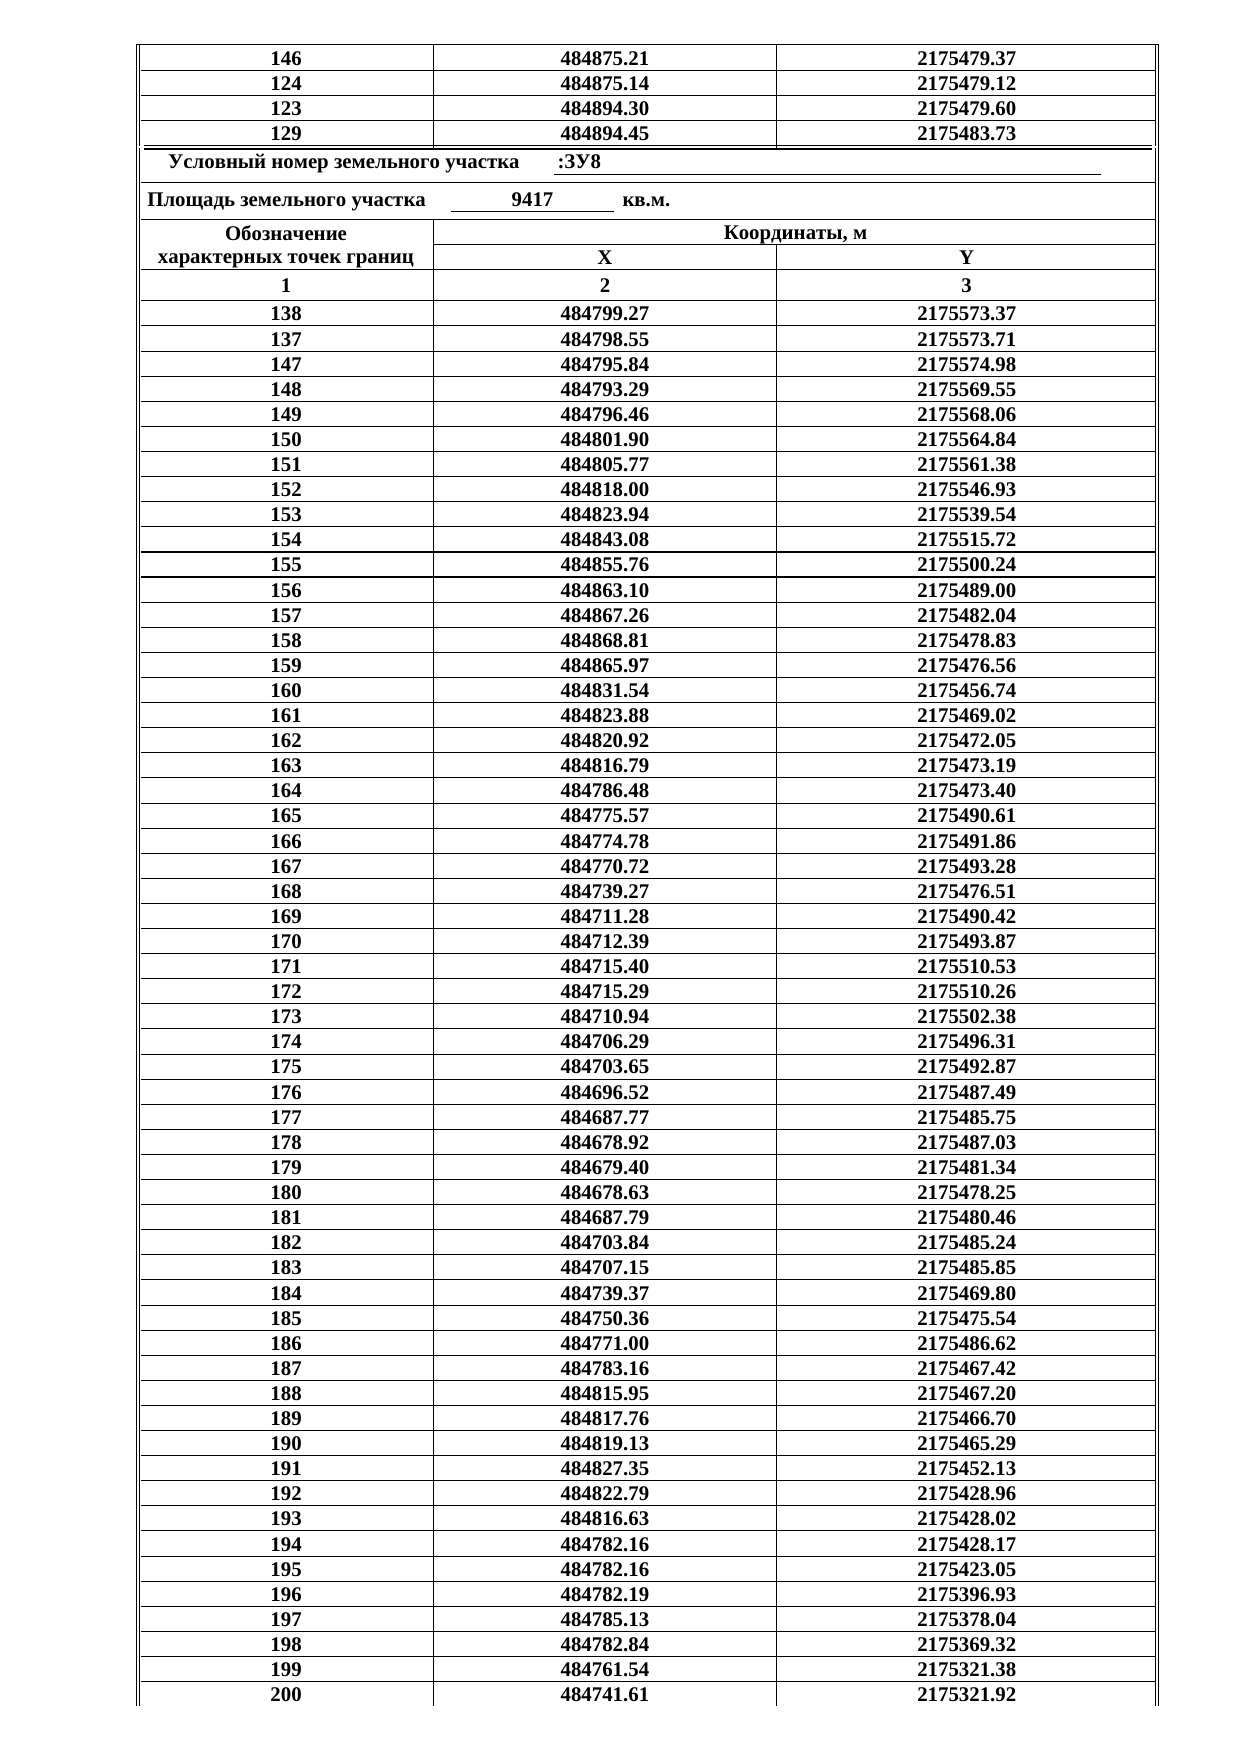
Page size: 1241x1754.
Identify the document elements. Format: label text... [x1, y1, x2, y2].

table_cell Площадь земельного участка [140, 183, 451, 211]
table_cell X [434, 245, 776, 269]
table_cell 2175476.56 [777, 653, 1155, 677]
table_cell 189 [140, 1406, 433, 1430]
table_cell 2175467.42 [777, 1356, 1155, 1380]
table_cell 157 [140, 603, 433, 627]
table_cell 2175568.06 [777, 402, 1155, 426]
table_cell 484761.54 [434, 1657, 776, 1681]
table_cell 2175473.19 [777, 753, 1155, 777]
table_cell 2175490.42 [777, 904, 1155, 928]
table_cell 2175492.87 [777, 1055, 1155, 1078]
table_cell 484868.81 [434, 628, 776, 652]
table_cell 178 [140, 1130, 433, 1154]
table_cell [140, 211, 1155, 219]
table_cell 2175481.34 [777, 1155, 1155, 1179]
table_cell 2175485.75 [777, 1105, 1155, 1129]
table_cell 196 [140, 1582, 433, 1606]
table_cell 484715.29 [434, 979, 776, 1003]
table_cell 484782.84 [434, 1632, 776, 1656]
table_cell [140, 174, 1155, 182]
table_cell 2175428.17 [777, 1531, 1155, 1556]
table_cell 2175479.60 [777, 96, 1155, 120]
table_cell 185 [140, 1306, 433, 1329]
table_cell Условный номер земельного участка [138, 145, 554, 173]
table_cell 484865.97 [434, 653, 776, 677]
table_cell 2175396.93 [777, 1582, 1155, 1606]
table_cell 2175478.25 [777, 1180, 1155, 1204]
table_cell 2175483.73 [777, 121, 1155, 145]
table_cell 484707.15 [434, 1255, 776, 1279]
table_cell 484775.57 [434, 804, 776, 827]
table_cell 160 [140, 678, 433, 702]
table_cell Координаты, м [434, 220, 1155, 244]
table_cell 152 [140, 477, 433, 501]
table_cell 484793.29 [434, 377, 776, 401]
table_cell 2175496.31 [777, 1029, 1155, 1053]
table_cell 155 [140, 552, 433, 576]
table_cell 194 [140, 1531, 433, 1556]
table_cell 176 [140, 1080, 433, 1104]
table_cell 484741.61 [434, 1682, 776, 1706]
table_cell кв.м. [614, 183, 1155, 211]
table_cell 188 [140, 1381, 433, 1405]
table_cell 2175466.70 [777, 1406, 1155, 1430]
table_cell 2175452.13 [777, 1456, 1155, 1480]
table_cell Обозначение характерных точек границ [140, 220, 433, 269]
table_cell 2175561.38 [777, 452, 1155, 476]
table_cell 484820.92 [434, 728, 776, 752]
table_cell 181 [140, 1205, 433, 1229]
table_cell 164 [140, 778, 433, 802]
table_cell 484703.84 [434, 1230, 776, 1254]
table_cell 173 [140, 1004, 433, 1028]
table_cell 484703.65 [434, 1055, 776, 1078]
table_cell 484863.10 [434, 578, 776, 602]
table_cell 129 [140, 121, 433, 145]
table_cell 177 [140, 1105, 433, 1129]
table_cell 2175493.87 [777, 929, 1155, 953]
table_cell 484770.72 [434, 854, 776, 878]
table_cell 2175546.93 [777, 477, 1155, 501]
table_cell 484687.79 [434, 1205, 776, 1229]
table_cell 484823.94 [434, 502, 776, 526]
table_cell 2175321.38 [777, 1657, 1155, 1681]
table_cell 148 [140, 377, 433, 401]
table_cell 484823.88 [434, 703, 776, 727]
table_cell 484678.92 [434, 1130, 776, 1154]
table_cell 2175539.54 [777, 502, 1155, 526]
table_cell 484782.16 [434, 1531, 776, 1556]
table_cell 2175487.49 [777, 1080, 1155, 1104]
table_cell 184 [140, 1280, 433, 1304]
table_cell 2175510.26 [777, 979, 1155, 1003]
table_cell 2175493.28 [777, 854, 1155, 878]
table_cell 484706.29 [434, 1029, 776, 1053]
table_cell 484687.77 [434, 1105, 776, 1129]
table_cell 2175573.71 [777, 326, 1155, 351]
table_cell 484679.40 [434, 1155, 776, 1179]
table_cell 2175487.03 [777, 1130, 1155, 1154]
table_cell 484816.63 [434, 1506, 776, 1530]
table_cell 484875.21 [434, 45, 776, 69]
table_cell 484815.95 [434, 1381, 776, 1405]
table_cell 484678.63 [434, 1180, 776, 1204]
table_cell 484711.28 [434, 904, 776, 928]
table_cell 484782.16 [434, 1557, 776, 1581]
table_cell Y [777, 245, 1155, 269]
table_cell 2175490.61 [777, 804, 1155, 827]
table_cell 484750.36 [434, 1306, 776, 1329]
table_cell 2175510.53 [777, 954, 1155, 978]
table_cell 484801.90 [434, 427, 776, 451]
table_cell 2175569.55 [777, 377, 1155, 401]
table_cell 484822.79 [434, 1481, 776, 1505]
table_cell 2175515.72 [777, 527, 1155, 551]
table_cell 162 [140, 728, 433, 752]
table_cell 158 [140, 628, 433, 652]
table_cell 484774.78 [434, 829, 776, 853]
table_cell 2175502.38 [777, 1004, 1155, 1028]
table_cell 2 [434, 270, 776, 300]
table_cell 2175564.84 [777, 427, 1155, 451]
table_cell 484816.79 [434, 753, 776, 777]
table_cell 484739.27 [434, 879, 776, 903]
table_cell 484795.84 [434, 352, 776, 376]
table_cell 2175456.74 [777, 678, 1155, 702]
table_cell 484818.00 [434, 477, 776, 501]
table_cell 159 [140, 653, 433, 677]
table_cell 165 [140, 804, 433, 827]
table_cell 2175469.02 [777, 703, 1155, 727]
table_cell 484710.94 [434, 1004, 776, 1028]
table_cell 156 [140, 577, 433, 602]
table_cell [1101, 145, 1157, 173]
table_cell 484799.27 [434, 301, 776, 325]
table_cell 2175491.86 [777, 829, 1155, 853]
table_cell 2175573.37 [777, 301, 1155, 325]
table_cell 484894.45 [434, 121, 776, 145]
table_cell 154 [140, 527, 433, 551]
table_cell 2175465.29 [777, 1431, 1155, 1455]
table_cell 484805.77 [434, 452, 776, 476]
table_cell 153 [140, 502, 433, 526]
table_cell 484712.39 [434, 929, 776, 953]
table_cell 195 [140, 1557, 433, 1581]
table_cell 484894.30 [434, 96, 776, 120]
table_cell 484817.76 [434, 1406, 776, 1430]
table_cell 484827.35 [434, 1456, 776, 1480]
table_cell 2175479.12 [777, 71, 1155, 94]
table_cell 484843.08 [434, 527, 776, 551]
table_cell 197 [140, 1607, 433, 1631]
table_cell 199 [140, 1657, 433, 1681]
table_cell 124 [140, 71, 433, 94]
table_cell 149 [140, 402, 433, 426]
table_cell 2175485.24 [777, 1230, 1155, 1254]
table_cell 484739.37 [434, 1280, 776, 1304]
table_cell 172 [140, 979, 433, 1003]
table_cell 161 [140, 703, 433, 727]
table_cell 484715.40 [434, 954, 776, 978]
table_cell 2175423.05 [777, 1557, 1155, 1581]
table_cell 2175480.46 [777, 1205, 1155, 1229]
table_cell 484786.48 [434, 778, 776, 802]
table_cell 2175378.04 [777, 1607, 1155, 1631]
table_cell 138 [140, 301, 433, 325]
table_cell 171 [140, 954, 433, 978]
table_cell 484796.46 [434, 402, 776, 426]
table_cell 2175469.80 [777, 1280, 1155, 1304]
table_cell 3 [777, 270, 1155, 300]
table_cell 484782.19 [434, 1582, 776, 1606]
table_cell :ЗУ8 [554, 150, 1101, 173]
table_cell 150 [140, 427, 433, 451]
table_cell 2175476.51 [777, 879, 1155, 903]
table_cell 191 [140, 1456, 433, 1480]
table_cell 186 [140, 1331, 433, 1355]
table_cell 2175472.05 [777, 728, 1155, 752]
table_cell 137 [140, 326, 433, 351]
table_cell 2175473.40 [777, 778, 1155, 802]
table_cell 484696.52 [434, 1080, 776, 1104]
table_cell 2175479.37 [777, 45, 1155, 69]
table_cell 484785.13 [434, 1607, 776, 1631]
table_cell 2175482.04 [777, 603, 1155, 627]
table_cell 146 [140, 45, 433, 69]
table_cell 484783.16 [434, 1356, 776, 1380]
table_cell 2175428.96 [777, 1481, 1155, 1505]
table_cell 182 [140, 1230, 433, 1254]
table_cell 180 [140, 1180, 433, 1204]
table_cell 183 [140, 1255, 433, 1279]
table_cell 484819.13 [434, 1431, 776, 1455]
table_cell 484798.55 [434, 326, 776, 351]
table_cell 2175467.20 [777, 1381, 1155, 1405]
table_cell 198 [140, 1632, 433, 1656]
table_cell 2175489.00 [777, 578, 1155, 602]
table_cell 192 [140, 1481, 433, 1505]
table_cell 168 [140, 879, 433, 903]
table_cell 2175428.02 [777, 1506, 1155, 1530]
table_cell 174 [140, 1029, 433, 1053]
table_cell 2175500.24 [777, 553, 1155, 576]
table_cell 166 [140, 829, 433, 853]
table_cell 2175486.62 [777, 1331, 1155, 1355]
table_cell 163 [140, 753, 433, 777]
table_cell 484771.00 [434, 1331, 776, 1355]
table_cell 169 [140, 904, 433, 928]
table_cell 187 [140, 1356, 433, 1380]
table_cell 1 [140, 270, 433, 300]
table_cell 193 [140, 1506, 433, 1530]
table_cell 147 [140, 352, 433, 376]
table_cell 484867.26 [434, 603, 776, 627]
table_cell 484831.54 [434, 678, 776, 702]
table_cell 2175574.98 [777, 352, 1155, 376]
table_cell 200 [140, 1682, 433, 1706]
table_cell 190 [140, 1431, 433, 1455]
table_cell 167 [140, 854, 433, 878]
table_cell 2175478.83 [777, 628, 1155, 652]
table_cell 484855.76 [434, 553, 776, 576]
table_cell 2175369.32 [777, 1632, 1155, 1656]
table_cell 170 [140, 929, 433, 953]
table_cell 2175475.54 [777, 1306, 1155, 1329]
table_cell 151 [140, 452, 433, 476]
table_cell 179 [140, 1155, 433, 1179]
table_cell 484875.14 [434, 71, 776, 94]
table_cell 9417 [451, 183, 613, 211]
table_cell 175 [140, 1055, 433, 1078]
table_cell 2175485.85 [777, 1255, 1155, 1279]
table_cell 123 [140, 96, 433, 120]
table_cell 2175321.92 [777, 1682, 1155, 1706]
